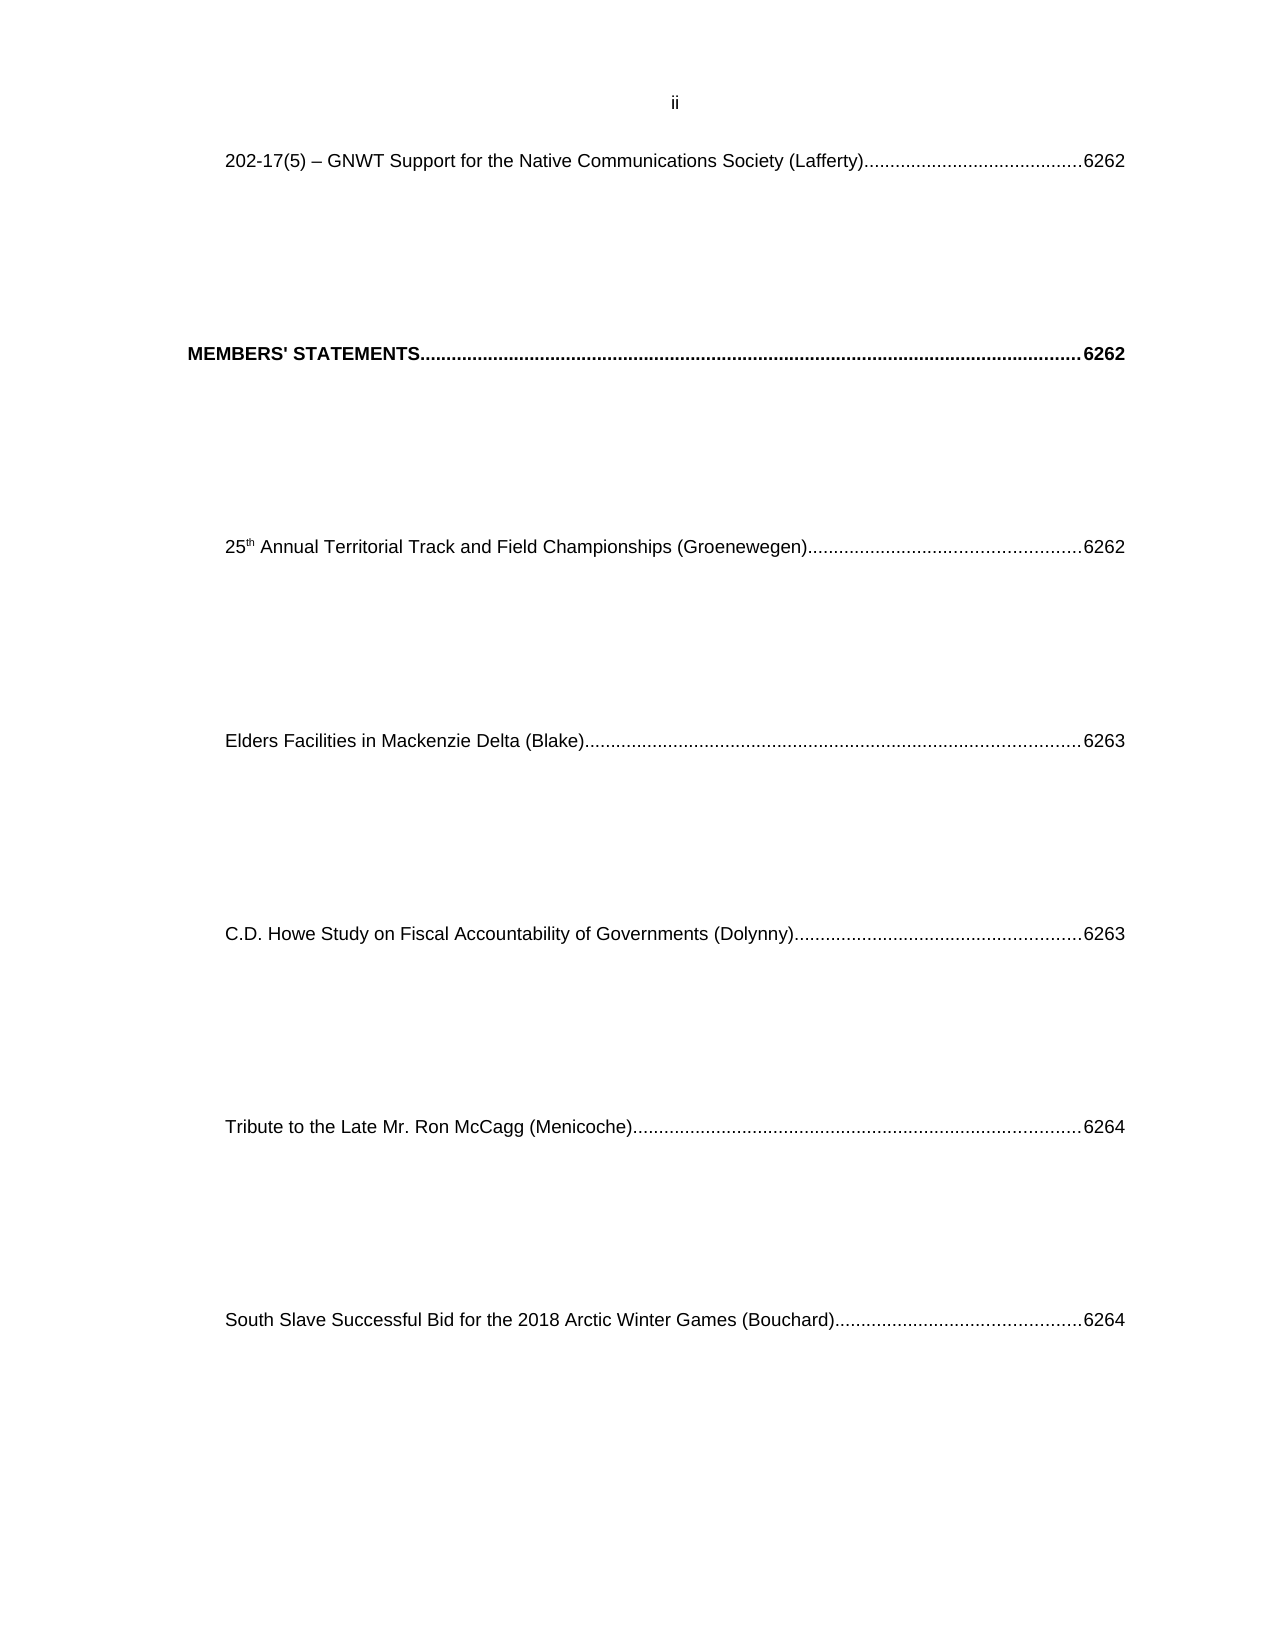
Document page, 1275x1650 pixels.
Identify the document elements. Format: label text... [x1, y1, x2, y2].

text Elders Facilities in Mackenzie Delta (Blake) 6263 [187, 729, 1162, 751]
text C.D. Howe Study on Fiscal Accountability of Governments (Dolynny) 6263 [187, 922, 1162, 944]
text South Slave Successful Bid for the 2018 Arctic Winter Games (Bouchard) 6264 [187, 1309, 1162, 1330]
text 25th Annual Territorial Track and Field Championships (Groenewegen) 6262 [187, 536, 1162, 558]
text MEMBERS' STATEMENTS 6262 [187, 343, 1162, 365]
text Tribute to the Late Mr. Ron McCagg (Menicoche) 6264 [187, 1116, 1162, 1137]
text 202-17(5) – GNWT Support for the Native Communications Society (Lafferty) 6262 [187, 150, 1162, 172]
